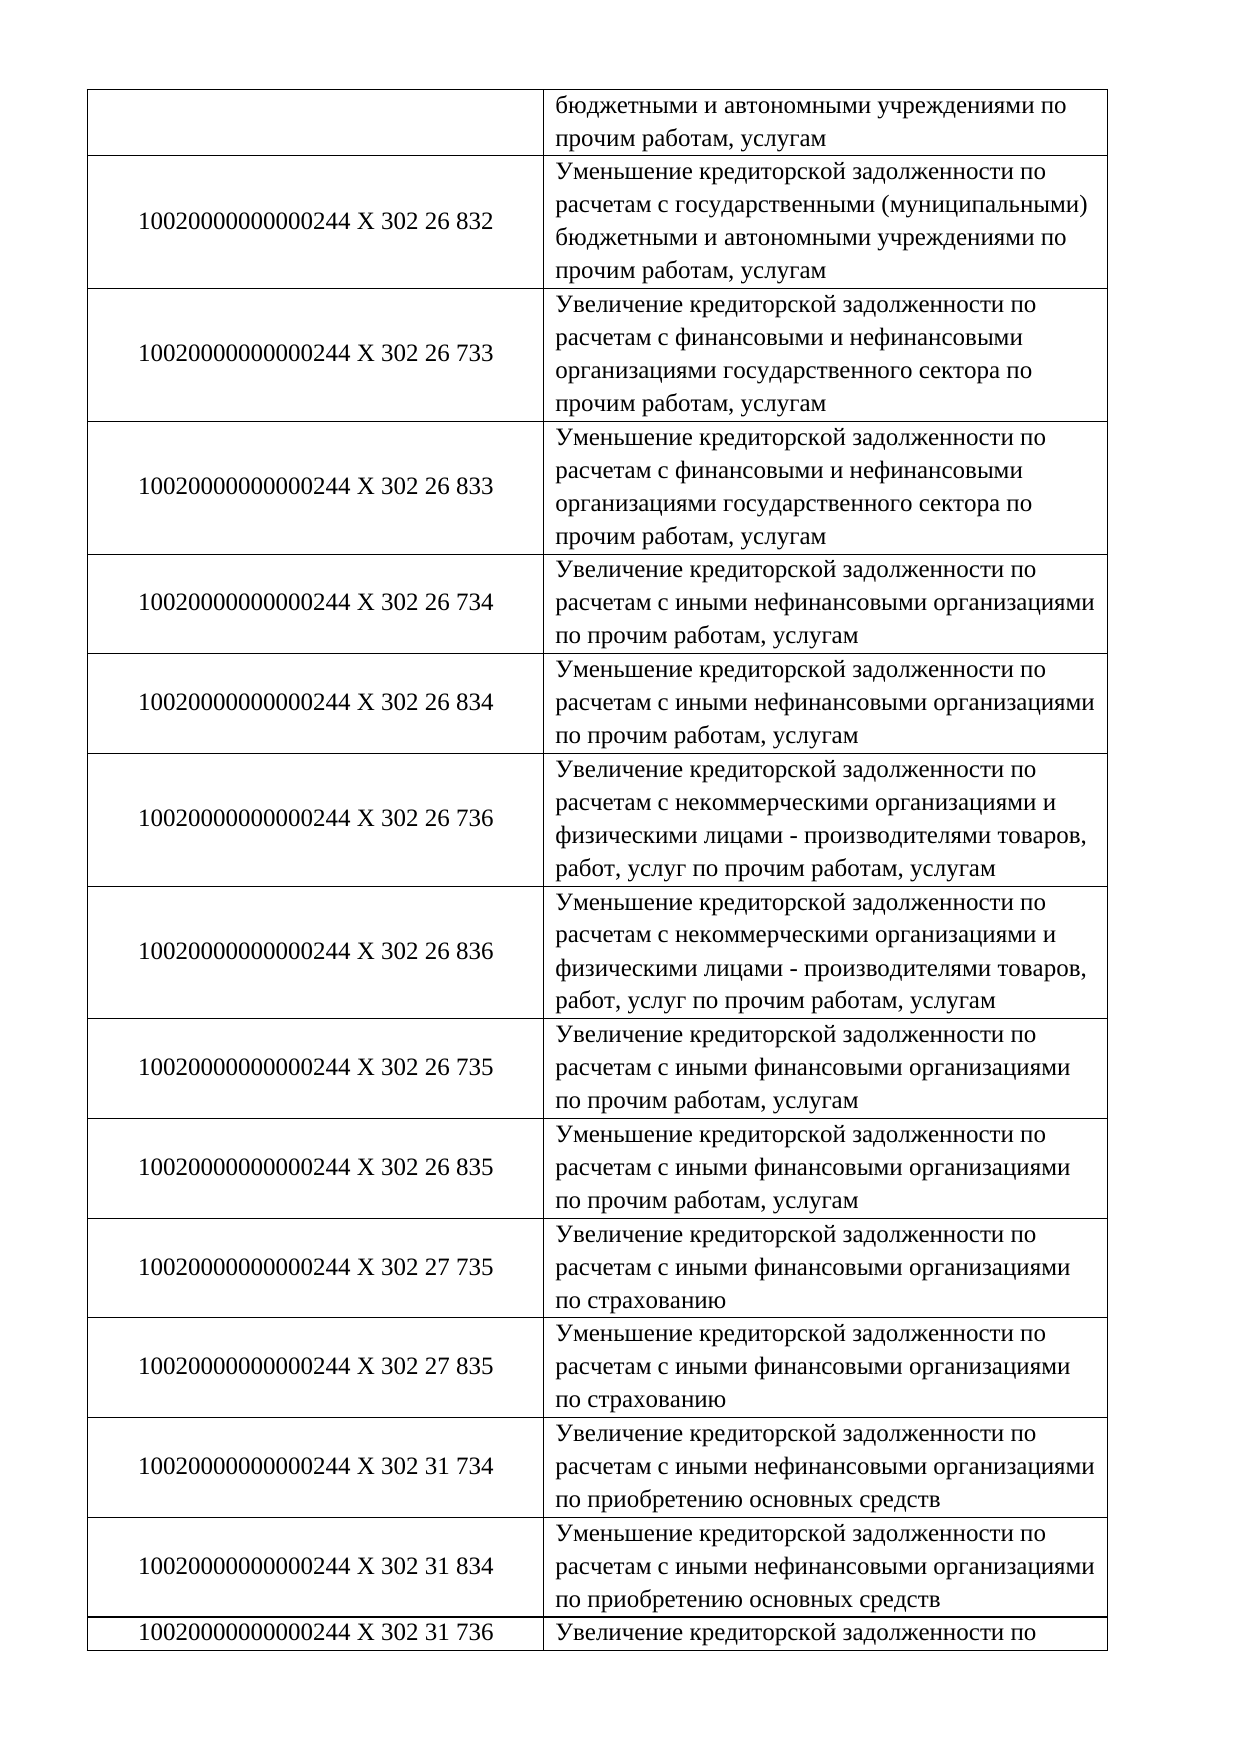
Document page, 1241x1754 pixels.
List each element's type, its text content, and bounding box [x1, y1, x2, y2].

table_cell Уменьшение кредиторской задолженности по расчетам с иными нефинансовыми организациями по приобретению основных средств [544, 1518, 1107, 1616]
table_cell Увеличение кредиторской задолженности по расчетам с иными финансовыми организациями по страхованию [544, 1219, 1107, 1317]
table_cell 10020000000000244 Х 302 26 735 [88, 1019, 543, 1118]
table_cell Уменьшение кредиторской задолженности по расчетам с иными финансовыми организациями по прочим работам, услугам [544, 1119, 1107, 1218]
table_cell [544, 90, 1107, 155]
table_cell 10020000000000244 Х 302 27 835 [88, 1318, 543, 1417]
table_cell Уменьшение кредиторской задолженности по расчетам с некоммерческими организациями и физическими лицами - производителями товаров, работ, услуг по прочим работам, услугам [544, 887, 1107, 1018]
table_cell Увеличение кредиторской задолженности по расчетам с иными нефинансовыми организациями по прочим работам, услугам [544, 555, 1107, 653]
table_cell 10020000000000244 Х 302 26 836 [88, 887, 543, 1018]
table_cell 10020000000000244 Х 302 26 834 [88, 654, 543, 753]
table_cell Увеличение кредиторской задолженности по расчетам с финансовыми и нефинансовыми организациями государственного сектора по прочим работам, услугам [544, 289, 1107, 421]
table_cell Увеличение кредиторской задолженности по расчетам с иными финансовыми организациями по прочим работам, услугам [544, 1019, 1107, 1118]
table_cell 10020000000000244 Х 302 31 834 [88, 1518, 543, 1616]
table_cell Уменьшение кредиторской задолженности по расчетам с государственными (муниципальными) бюджетными и автономными учреждениями по прочим работам, услугам [544, 156, 1107, 288]
table_cell 10020000000000244 Х 302 26 832 [88, 156, 543, 288]
table_cell Увеличение кредиторской задолженности по расчетам с некоммерческими организациями и физическими лицами - производителями товаров, работ, услуг по прочим работам, услугам [544, 754, 1107, 886]
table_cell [88, 1618, 543, 1650]
table_cell 10020000000000244 Х 302 26 733 [88, 289, 543, 421]
table_cell 10020000000000244 Х 302 26 833 [88, 422, 543, 553]
table_cell 10020000000000244 Х 302 27 735 [88, 1219, 543, 1317]
table_cell Уменьшение кредиторской задолженности по расчетам с иными финансовыми организациями по страхованию [544, 1318, 1107, 1417]
table_cell Уменьшение кредиторской задолженности по расчетам с финансовыми и нефинансовыми организациями государственного сектора по прочим работам, услугам [544, 422, 1107, 553]
table_cell 10020000000000244 Х 302 31 734 [88, 1418, 543, 1517]
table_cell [544, 1618, 1107, 1650]
table_cell Уменьшение кредиторской задолженности по расчетам с иными нефинансовыми организациями по прочим работам, услугам [544, 654, 1107, 753]
table_cell Увеличение кредиторской задолженности по расчетам с иными нефинансовыми организациями по приобретению основных средств [544, 1418, 1107, 1517]
table_cell 10020000000000244 Х 302 26 734 [88, 555, 543, 653]
table_cell 10020000000000244 Х 302 26 835 [88, 1119, 543, 1218]
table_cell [88, 90, 543, 155]
table_cell 10020000000000244 Х 302 26 736 [88, 754, 543, 886]
